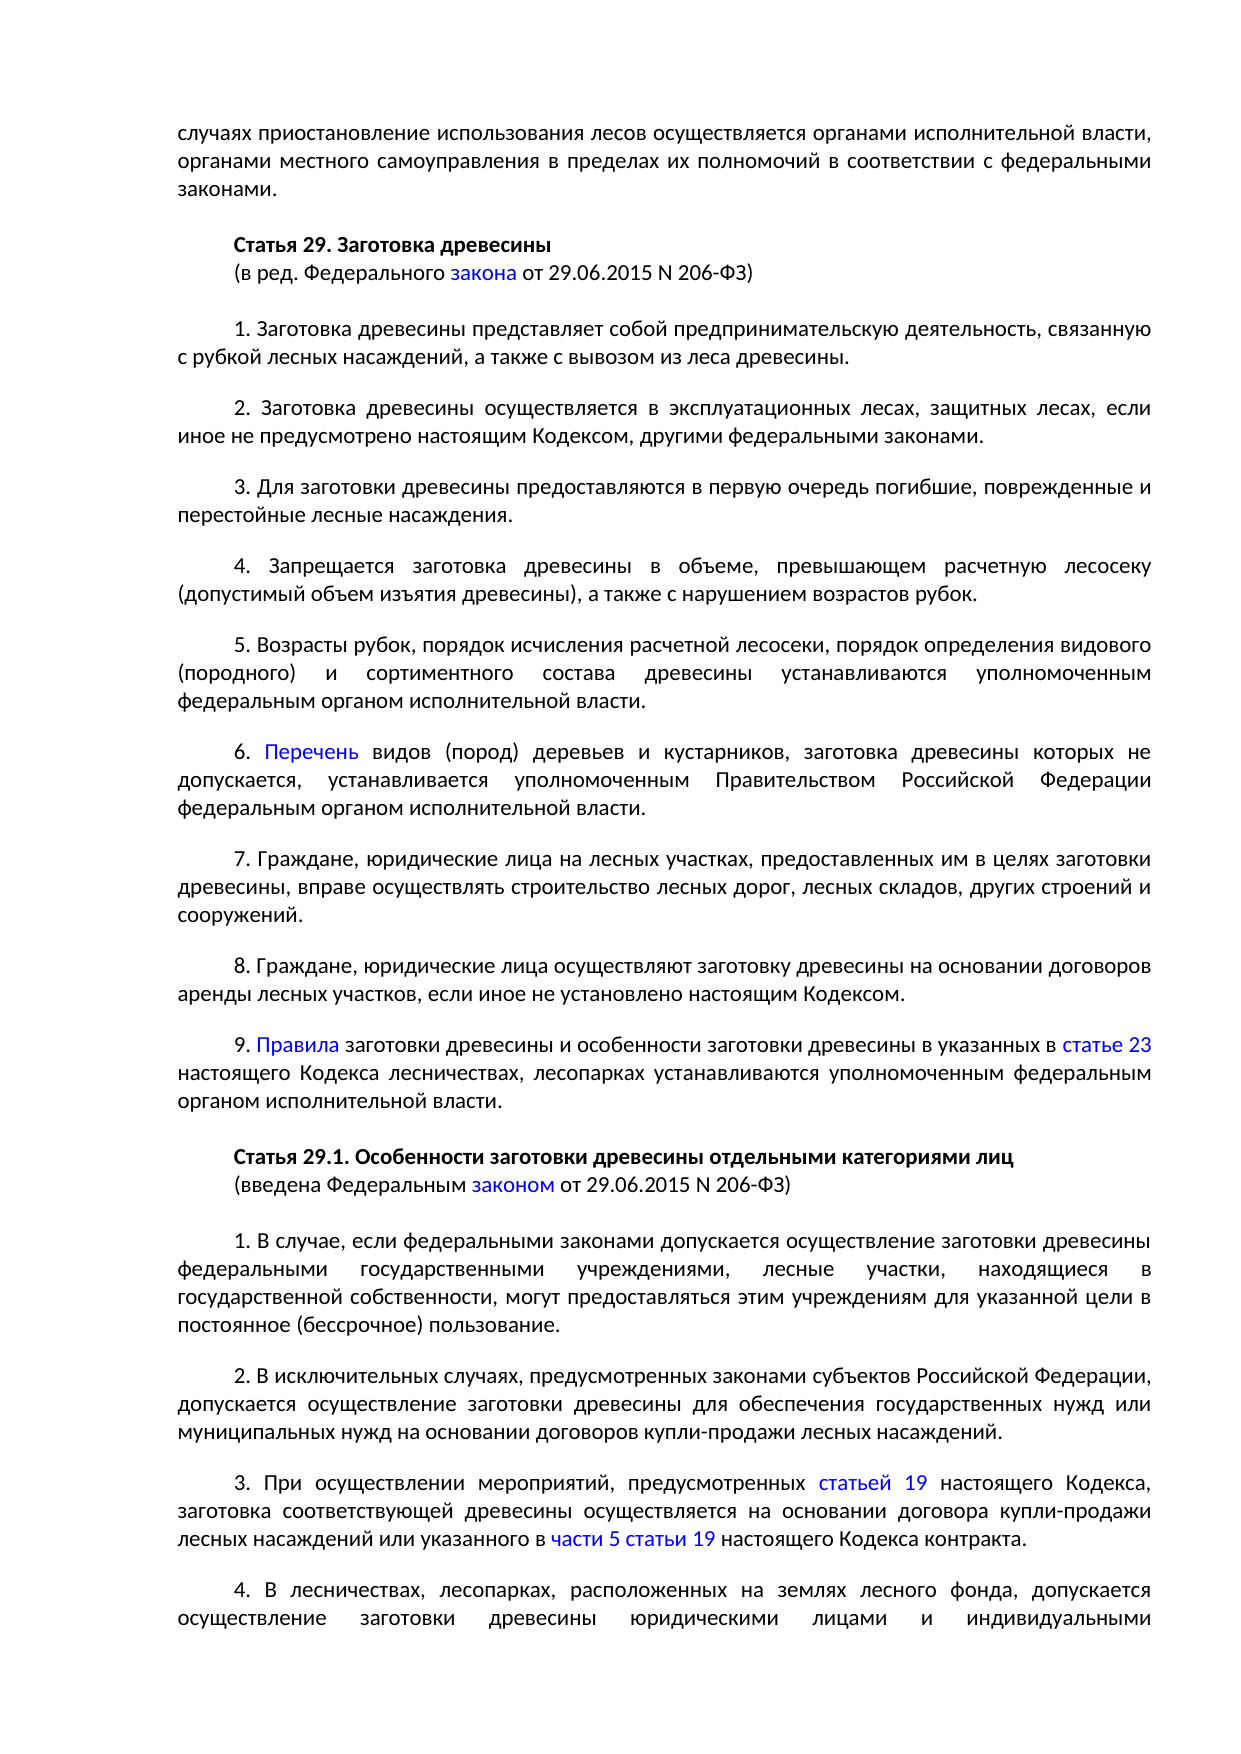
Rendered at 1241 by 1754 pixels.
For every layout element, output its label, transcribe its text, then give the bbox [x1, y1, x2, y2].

title Статья 29.1. Особенности заготовки древесины отдельными категориями лиц [177, 1142, 1152, 1170]
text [177, 1575, 1152, 1631]
text 2. Заготовка древесины осуществляется в эксплуатационных лесах, защитных лесах, если иное не предусмотрено настоящим Кодексом, другими федеральными законами. [177, 393, 1152, 449]
text 6. Перечень видов (пород) деревьев и кустарников, заготовка древесины которых не допускается, устанавливается уполномоченным Правительством Российской Федерации федеральным органом исполнительной власти. [177, 737, 1152, 821]
text 2. В исключительных случаях, предусмотренных законами субъектов Российской Федерации, допускается осуществление заготовки древесины для обеспечения государственных нужд или муниципальных нужд на основании договоров купли-продажи лесных насаждений. [177, 1361, 1152, 1445]
text 5. Возрасты рубок, порядок исчисления расчетной лесосеки, порядок определения видового (породного) и сортиментного состава древесины устанавливаются уполномоченным федеральным органом исполнительной власти. [177, 630, 1152, 714]
text 8. Граждане, юридические лица осуществляют заготовку древесины на основании договоров аренды лесных участков, если иное не установлено настоящим Кодексом. [177, 951, 1152, 1007]
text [177, 118, 1152, 202]
text 1. Заготовка древесины представляет собой предпринимательскую деятельность, связанную с рубкой лесных насаждений, а также с вывозом из леса древесины. [177, 314, 1152, 370]
text 4. Запрещается заготовка древесины в объеме, превышающем расчетную лесосеку (допустимый объем изъятия древесины), а также с нарушением возрастов рубок. [177, 551, 1152, 607]
title Статья 29. Заготовка древесины [177, 230, 1152, 258]
text (в ред. Федерального закона от 29.06.2015 N 206-ФЗ) [177, 258, 1152, 286]
text 3. Для заготовки древесины предоставляются в первую очередь погибшие, поврежденные и перестойные лесные насаждения. [177, 472, 1152, 528]
text 7. Граждане, юридические лица на лесных участках, предоставленных им в целях заготовки древесины, вправе осуществлять строительство лесных дорог, лесных складов, других строений и сооружений. [177, 844, 1152, 928]
text (введена Федеральным законом от 29.06.2015 N 206-ФЗ) [177, 1170, 1152, 1198]
text 3. При осуществлении мероприятий, предусмотренных статьей 19 настоящего Кодекса, заготовка соответствующей древесины осуществляется на основании договора купли-продажи лесных насаждений или указанного в части 5 статьи 19 настоящего Кодекса контракта. [177, 1468, 1152, 1552]
text 1. В случае, если федеральными законами допускается осуществление заготовки древесины федеральными государственными учреждениями, лесные участки, находящиеся в государственной собственности, могут предоставляться этим учреждениям для указанной цели в постоянное (бессрочное) пользование. [177, 1226, 1152, 1338]
text 9. Правила заготовки древесины и особенности заготовки древесины в указанных в статье 23 настоящего Кодекса лесничествах, лесопарках устанавливаются уполномоченным федеральным органом исполнительной власти. [177, 1030, 1152, 1114]
